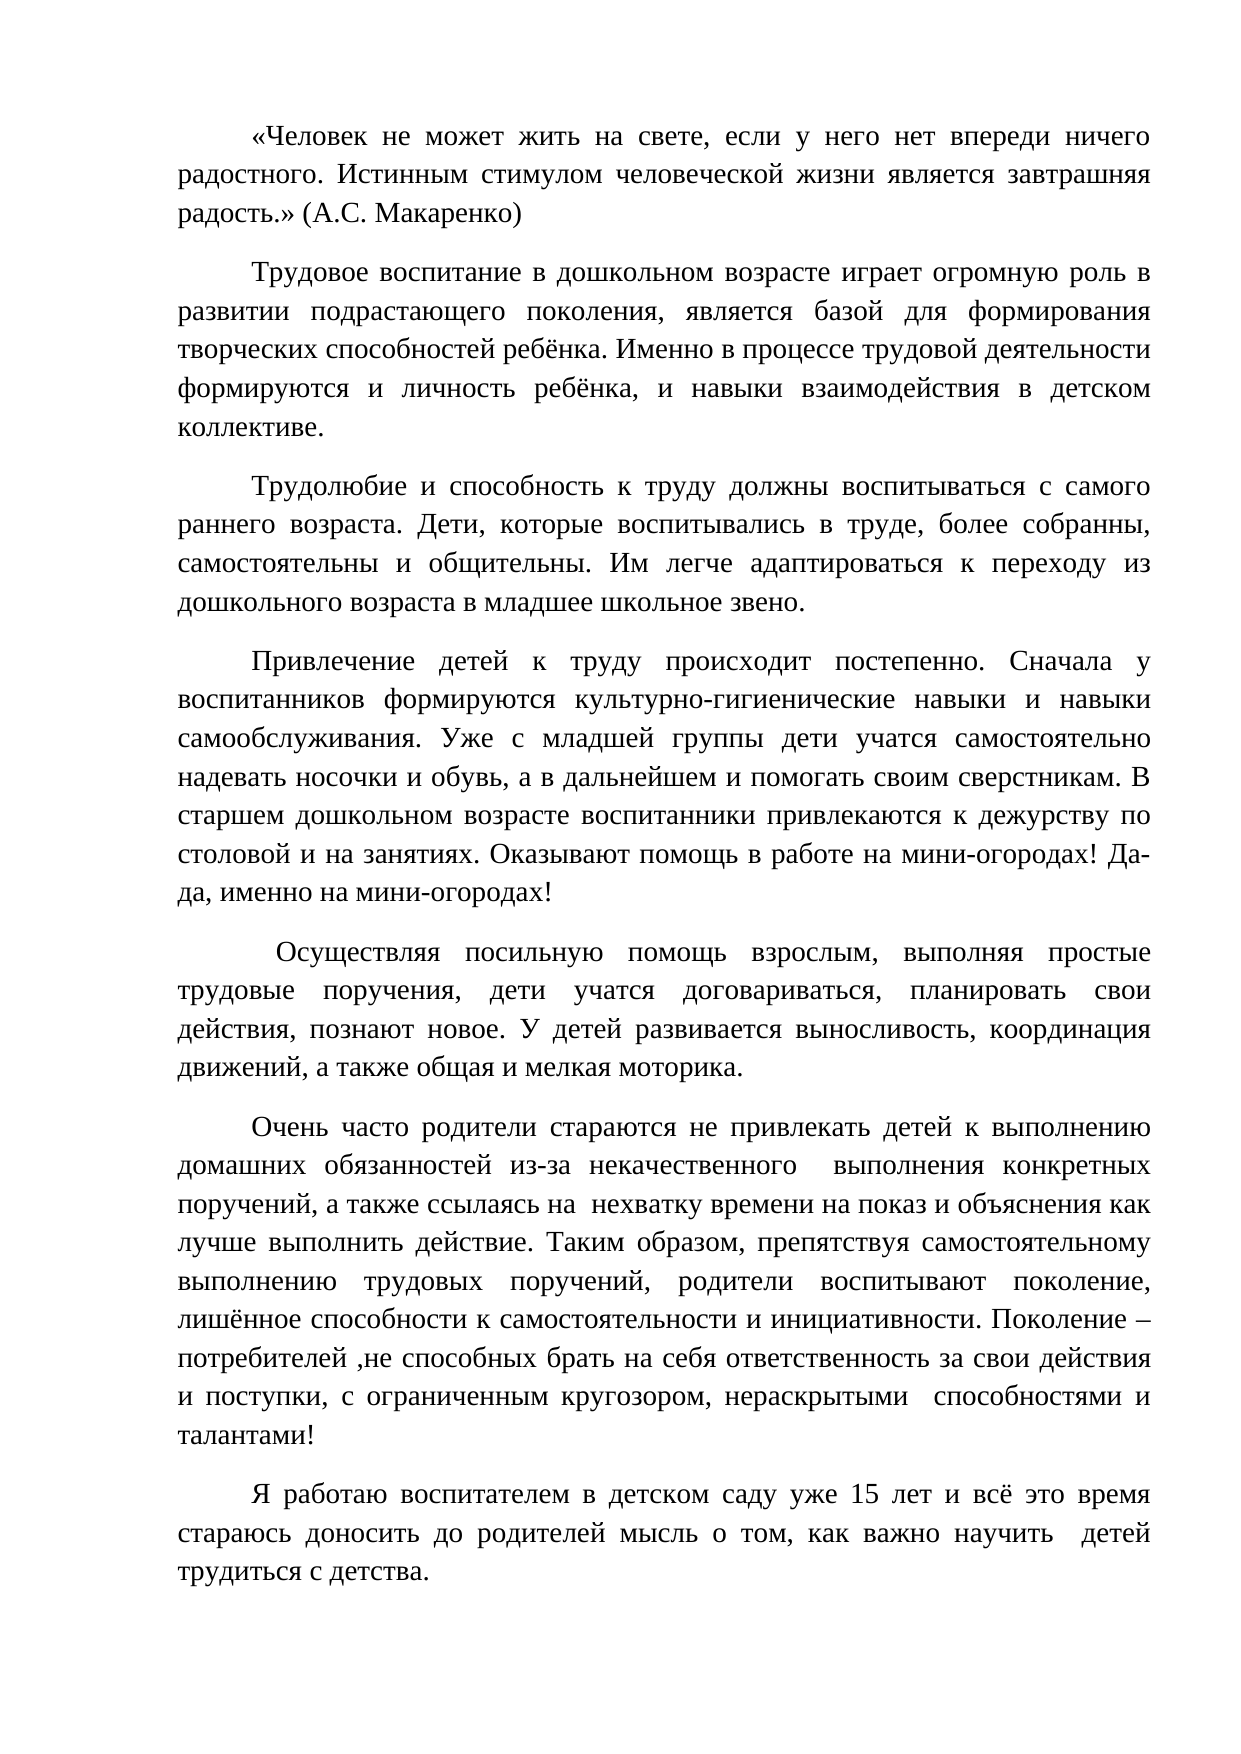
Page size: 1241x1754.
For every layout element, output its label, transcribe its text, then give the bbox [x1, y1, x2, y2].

text Трудолюбие и способность к труду должны воспитываться с самого раннего возраста. Дети, которые воспитывались в труде, более собранны, самостоятельны и общительны. Им легче адаптироваться к переходу из дошкольного возраста в младшее школьное звено. [177, 468, 1152, 617]
text Очень часто родители стараются не привлекать детей к выполнению домашних обязанностей из-за некачественного выполнения конкретных поручений, а также ссылаясь на нехватку времени на показ и объяснения как лучше выполнить действие. Таким образом, препятствуя самостоятельному выполнению трудовых поручений, родители воспитывают поколение, лишённое способности к самостоятельности и инициативности. Поколение – потребителей ,не способных брать на себя ответственность за свои действия и поступки, с ограниченным кругозором, нераскрытыми способностями и талантами! [177, 1109, 1152, 1451]
text Привлечение детей к труду происходит постепенно. Сначала у воспитанников формируются культурно-гигиенические навыки и навыки самообслуживания. Уже с младшей группы дети учатся самостоятельно надевать носочки и обувь, а в дальнейшем и помогать своим сверстникам. В старшем дошкольном возрасте воспитанники привлекаются к дежурству по столовой и на занятиях. Оказывают помощь в работе на мини-огородах! Да-да, именно на мини-огородах! [177, 643, 1152, 908]
text Осуществляя посильную помощь взрослым, выполняя простые трудовые поручения, дети учатся договариваться, планировать свои действия, познают новое. У детей развивается выносливость, координация движений, а также общая и мелкая моторика. [177, 934, 1152, 1083]
text «Человек не может жить на свете, если у него нет впереди ничего радостного. Истинным стимулом человеческой жизни является завтрашняя радость.» (А.С. Макаренко) [177, 118, 1152, 229]
text Трудовое воспитание в дошкольном возрасте играет огромную роль в развитии подрастающего поколения, является базой для формирования творческих способностей ребёнка. Именно в процессе трудовой деятельности формируются и личность ребёнка, и навыки взаимодействия в детском коллективе. [177, 254, 1152, 442]
text Я работаю воспитателем в детском саду уже 15 лет и всё это время стараюсь доносить до родителей мысль о том, как важно научить детей трудиться с детства. [177, 1476, 1152, 1587]
